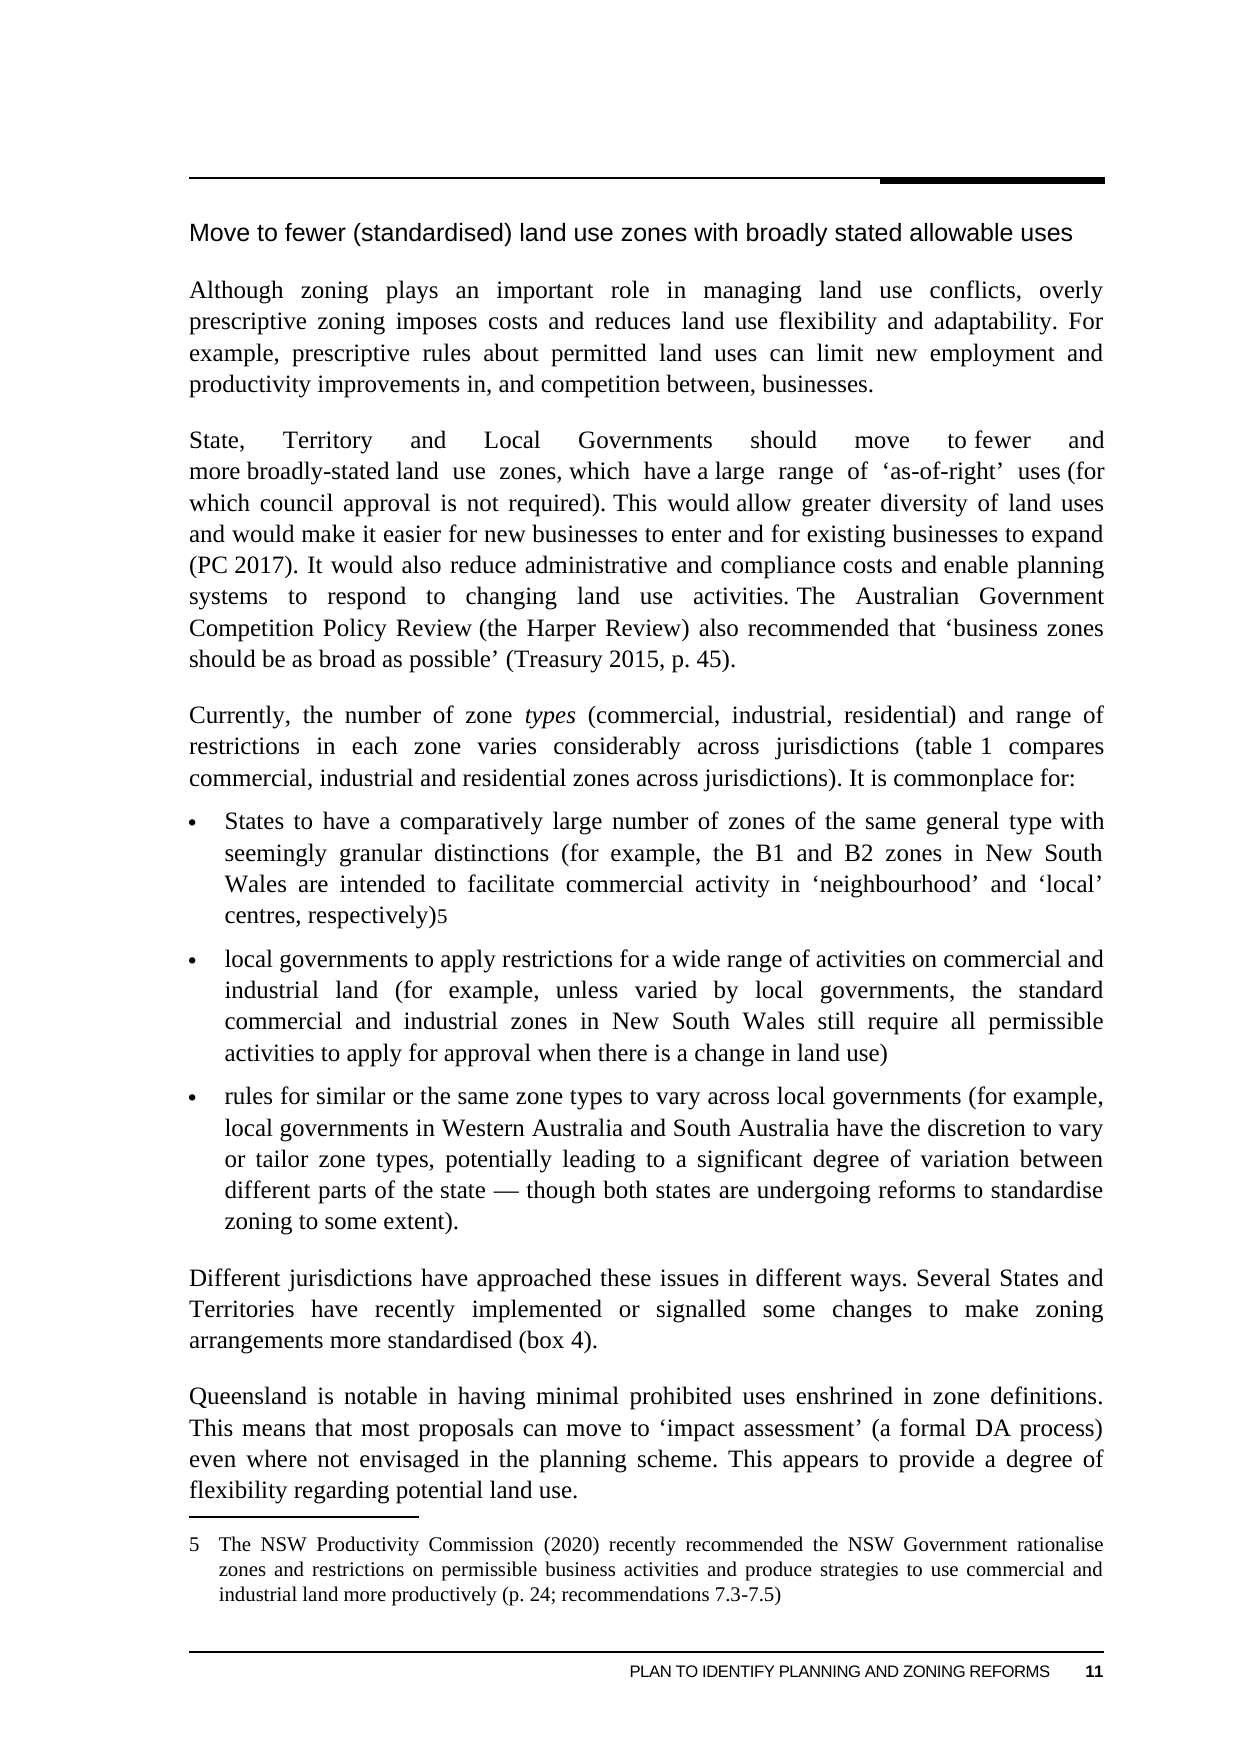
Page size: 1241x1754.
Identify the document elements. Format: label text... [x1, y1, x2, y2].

subtitle Move to fewer (standardised) land use zones with broadly stated allowable uses [189, 214, 1104, 248]
text Although zoning plays an important role in managing land use conflicts, overly prescriptive zoning imposes costs and reduces land use flexibility and adaptability. For example, prescriptive rules about permitted land uses can limit new employment and productivity improvements in, and competition between, businesses. [189, 273, 1104, 398]
text Currently, the number of zone types (commercial, industrial, residential) and range of restrictions in each zone varies considerably across jurisdictions (table 1 compares commercial, industrial and residential zones across jurisdictions). It is commonplace for: [189, 698, 1104, 791]
text State, Territory and Local Governments should move to fewer and more broadly-stated land use zones, which have a large range of ‘as-of-right’ uses (for which council approval is not required). This would allow greater diversity of land uses and would make it easier for new businesses to enter and for existing businesses to expand (PC 2017). It would also reduce administrative and compliance costs and enable planning systems to respond to changing land use activities. The Australian Government Competition Policy Review (the Harper Review) also recommended that ‘business zones should be as broad as possible’ (Treasury 2015, p. 45). [189, 423, 1104, 673]
list rules for similar or the same zone types to vary across local governments (for example, local governments in Western Australia and South Australia have the discretion to vary or tailor zone types, potentially leading to a significant degree of variation between different parts of the state — though both states are undergoing reforms to standardise zoning to some extent). [189, 1079, 1104, 1235]
list local governments to apply restrictions for a wide range of activities on commercial and industrial land (for example, unless varied by local governments, the standard commercial and industrial zones in New South Wales still require all permissible activities to apply for approval when there is a change in land use) [189, 941, 1104, 1066]
text Different jurisdictions have approached these issues in different ways. Several States and Territories have recently implemented or signalled some changes to make zoning arrangements more standardised (box 4). [189, 1260, 1104, 1354]
list States to have a comparatively large number of zones of the same general type with seemingly granular distinctions (for example, the B1 and B2 zones in New South Wales are intended to facilitate commercial activity in ‘neighbourhood’ and ‘local’ centres, respectively) [189, 804, 1104, 929]
text Queensland is notable in having minimal prohibited uses enshrined in zone definitions. This means that most proposals can move to ‘impact assessment’ (a formal DA process) even where not envisaged in the planning scheme. This appears to provide a degree of flexibility regarding potential land use. [189, 1379, 1104, 1504]
